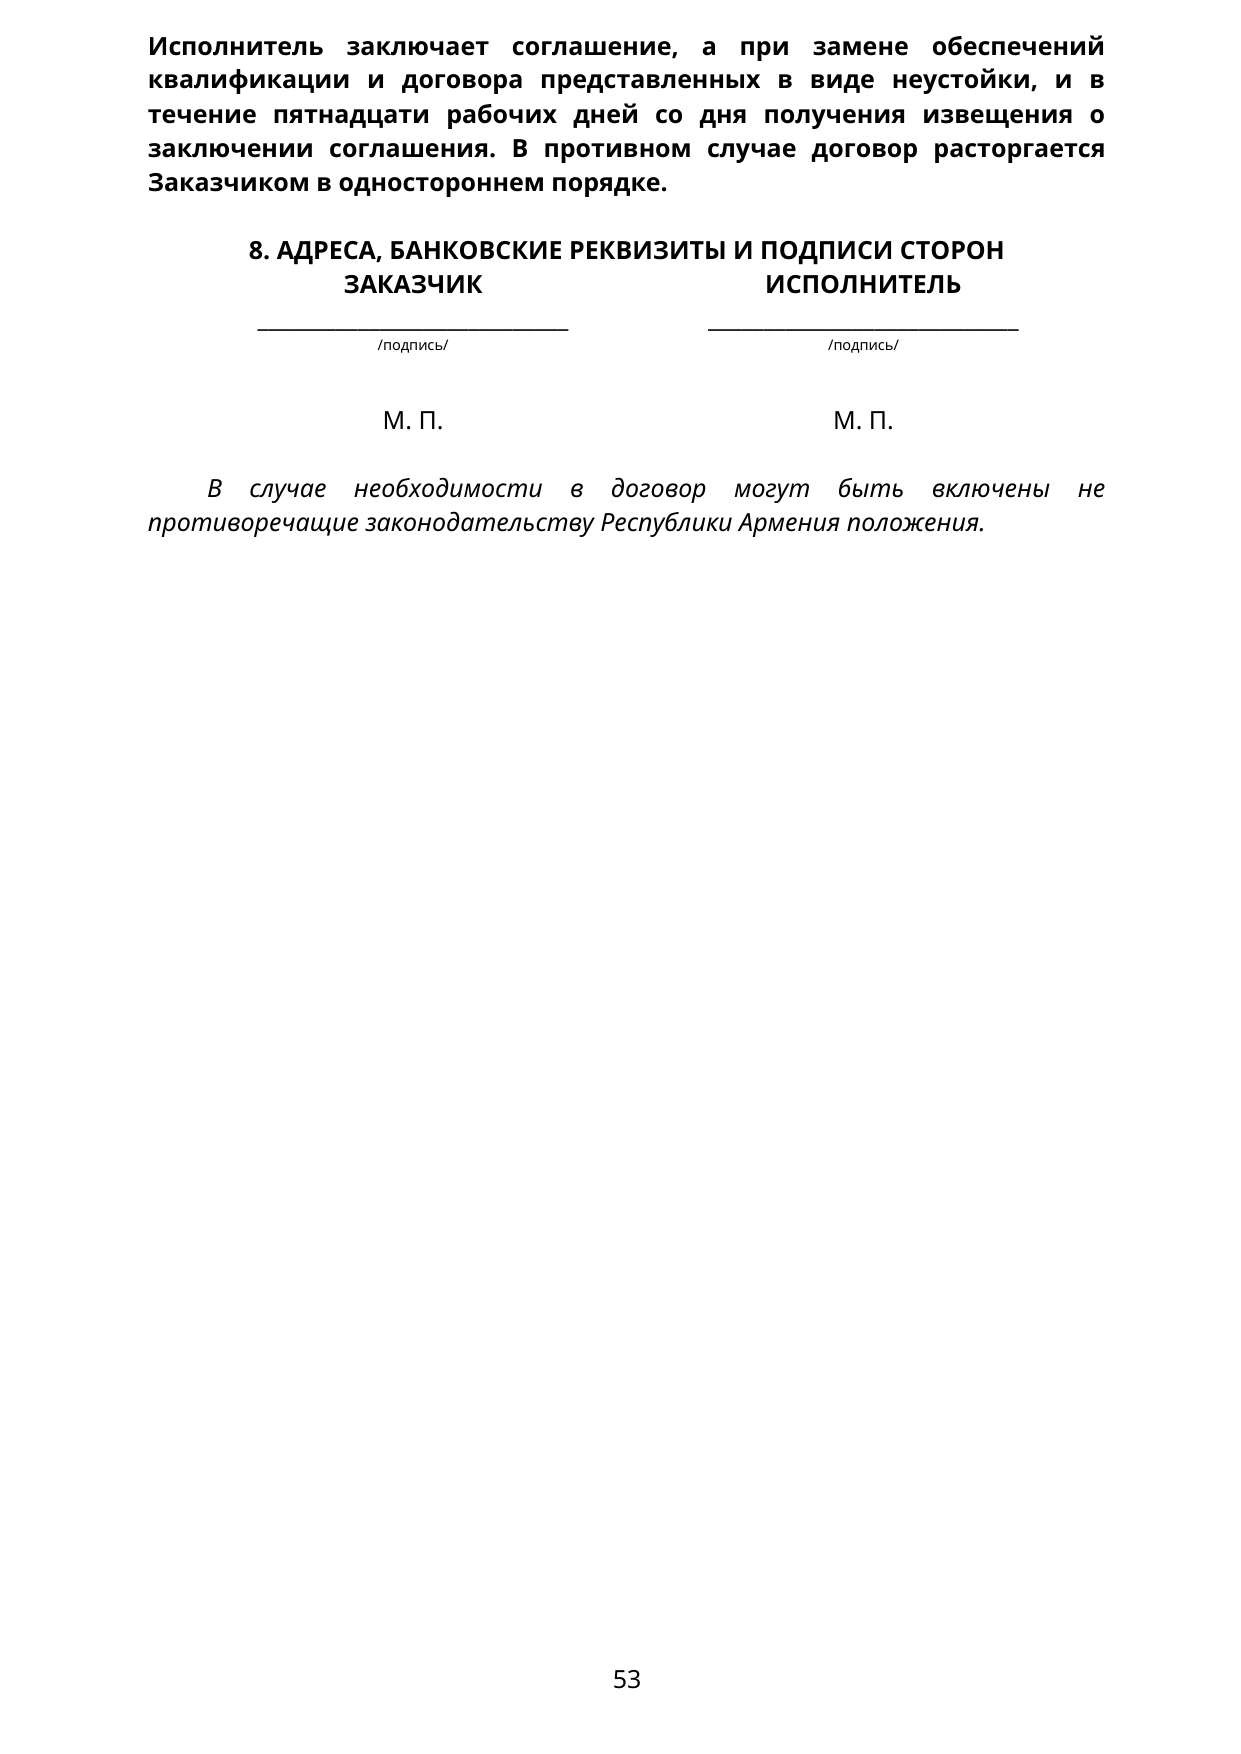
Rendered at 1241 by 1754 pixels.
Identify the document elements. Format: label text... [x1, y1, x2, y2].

text В случае необходимости в договор могут быть включены не противоречащие законодательству Республики Армения положения. [148, 471, 1106, 539]
table_header ИСПОЛНИТЕЛЬ ____________________________ /подпись/ М. П. [649, 267, 1077, 437]
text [148, 28, 1106, 198]
table_header ЗАКАЗЧИК ____________________________ /подпись/ М. П. [177, 267, 649, 437]
text 8. АДРЕСА, БАНКОВСКИЕ РЕКВИЗИТЫ И ПОДПИСИ СТОРОН [148, 232, 1106, 267]
